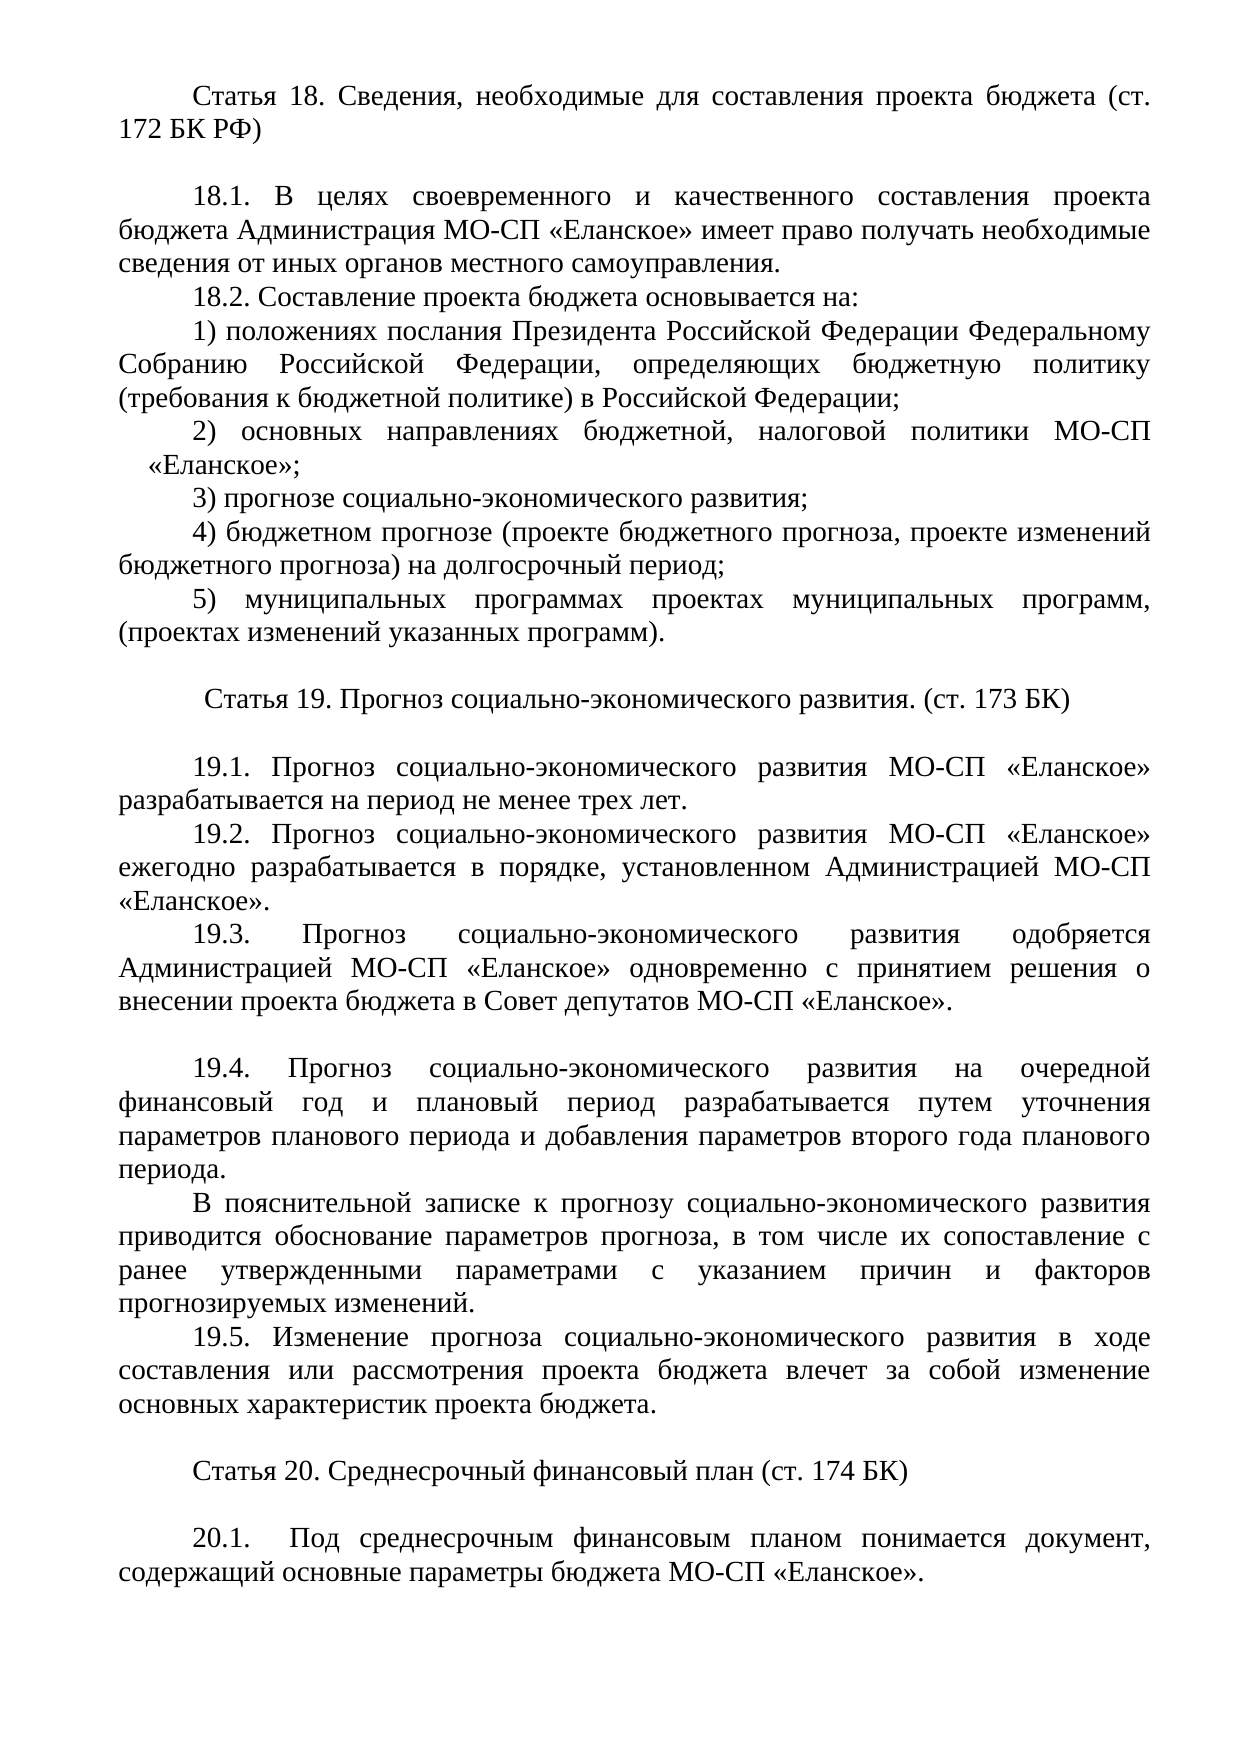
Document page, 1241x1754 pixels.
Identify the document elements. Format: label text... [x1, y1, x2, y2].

text 19.5. Изменение прогноза социально-экономического развития в ходе составления или рассмотрения проекта бюджета влечет за собой изменение основных характеристик проекта бюджета. [118, 1319, 1152, 1419]
text 4) бюджетном прогнозе (проекте бюджетного прогноза, проекте изменений бюджетного прогноза) на долгосрочный период; [118, 514, 1152, 581]
text 20.1. Под среднесрочным финансовым планом понимается документ, содержащий основные параметры бюджета МО-СП «Еланское». [118, 1520, 1152, 1587]
text 1) положениях послания Президента Российской Федерации Федеральному Собранию Российской Федерации, определяющих бюджетную политику (требования к бюджетной политике) в Российской Федерации; [118, 313, 1152, 413]
text Статья 20. Среднесрочный финансовый план (ст. 174 БК) [118, 1453, 1152, 1487]
text 18.2. Составление проекта бюджета основывается на: [118, 279, 1152, 313]
text 5) муниципальных программах проектах муниципальных программ, (проектах изменений указанных программ). [118, 581, 1152, 648]
text Статья 19. Прогноз социально-экономического развития. (ст. 173 БК) [148, 682, 1152, 715]
text Статья 18. Сведения, необходимые для составления проекта бюджета (ст. 172 БК РФ) [118, 78, 1152, 145]
text 19.2. Прогноз социально-экономического развития МО-СП «Еланское» ежегодно разрабатывается в порядке, установленном Администрацией МО-СП «Еланское». [118, 816, 1152, 916]
text 19.4. Прогноз социально-экономического развития на очередной финансовый год и плановый период разрабатывается путем уточнения параметров планового периода и добавления параметров второго года планового периода. [118, 1051, 1152, 1185]
text В пояснительной записке к прогнозу социально-экономического развития приводится обоснование параметров прогноза, в том числе их сопоставление с ранее утвержденными параметрами с указанием причин и факторов прогнозируемых изменений. [118, 1185, 1152, 1319]
text 3) прогнозе социально-экономического развития; [148, 480, 1152, 514]
text 2) основных направлениях бюджетной, налоговой политики МО-СП «Еланское»; [148, 413, 1152, 480]
text 19.1. Прогноз социально-экономического развития МО-СП «Еланское» разрабатывается на период не менее трех лет. [118, 749, 1152, 816]
text 19.3. Прогноз социально-экономического развития одобряется Администрацией МО-СП «Еланское» одновременно с принятием решения о внесении проекта бюджета в Совет депутатов МО-СП «Еланское». [118, 916, 1152, 1017]
text 18.1. В целях своевременного и качественного составления проекта бюджета Администрация МО-СП «Еланское» имеет право получать необходимые сведения от иных органов местного самоуправления. [118, 178, 1152, 279]
